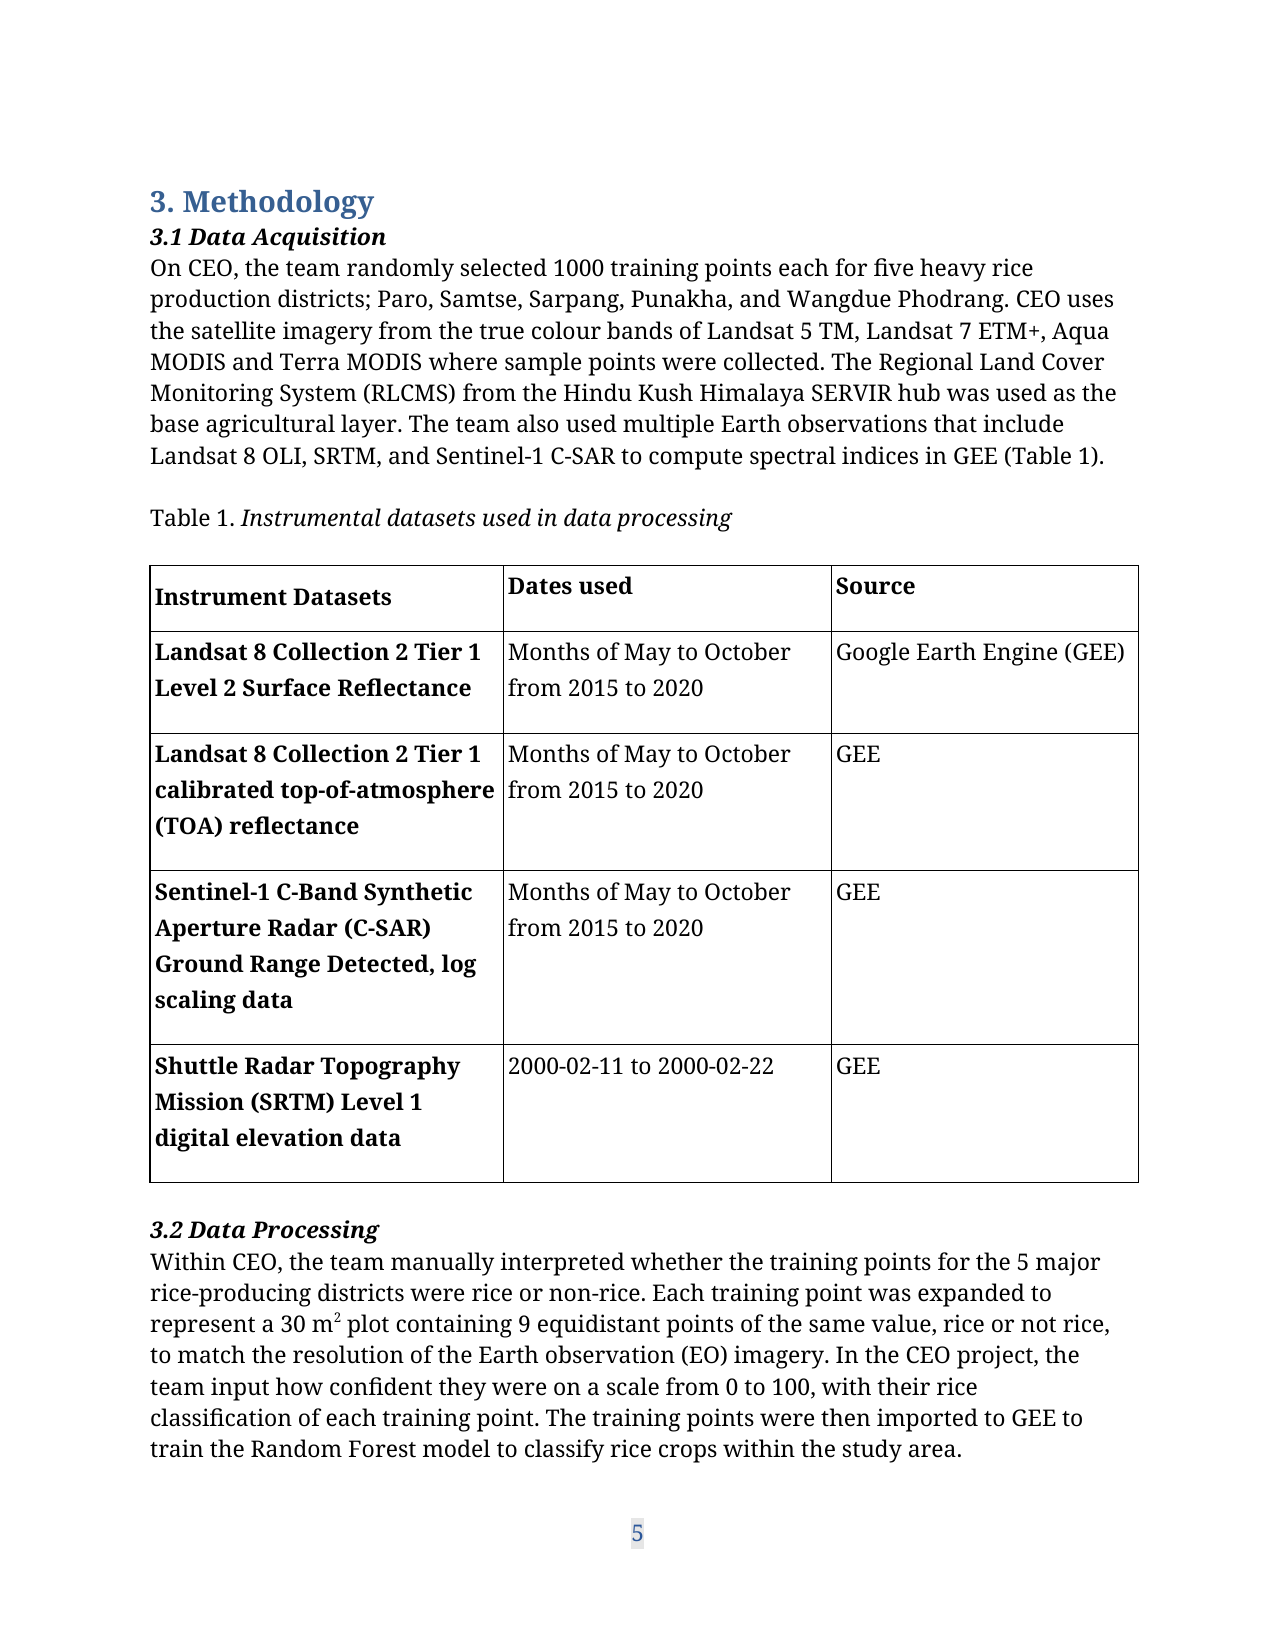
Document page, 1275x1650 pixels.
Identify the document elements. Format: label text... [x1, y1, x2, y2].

text 3.1 Data Acquisition [150, 221, 1125, 252]
table_cell GEE [832, 1045, 1138, 1182]
text On CEO, the team randomly selected 1000 training points each for five heavy rice production districts; Paro, Samtse, Sarpang, Punakha, and Wangdue Phodrang. CEO uses the satellite imagery from the true colour bands of Landsat 5 TM, Landsat 7 ETM+, Aqua MODIS and Terra MODIS where sample points were collected. The Regional Land Cover Monitoring System (RLCMS) from the Hindu Kush Himalaya SERVIR hub was used as the base agricultural layer. The team also used multiple Earth observations that include Landsat 8 OLI, SRTM, and Sentinel-1 C-SAR to compute spectral indices in GEE (Table 1). [150, 252, 1125, 471]
text 3.2 Data Processing [150, 1214, 1125, 1245]
table_cell Months of May to October from 2015 to 2020 [504, 734, 831, 870]
table_cell Google Earth Engine (GEE) [832, 632, 1138, 732]
table_header Instrument Datasets [151, 566, 503, 631]
table_cell Landsat 8 Collection 2 Tier 1 calibrated top-of-atmosphere (TOA) reflectance [151, 734, 503, 870]
table_cell Months of May to October from 2015 to 2020 [504, 871, 831, 1044]
table_header Dates used [504, 566, 831, 631]
table_cell GEE [832, 871, 1138, 1044]
text Within CEO, the team manually interpreted whether the training points for the 5 major rice-producing districts were rice or non-rice. Each training point was expanded to represent a 30 m2 plot containing 9 equidistant points of the same value, rice or not rice, to match the resolution of the Earth observation (EO) imagery. In the CEO project, the team input how confident they were on a scale from 0 to 100, with their rice classification of each training point. The training points were then imported to GEE to train the Random Forest model to classify rice crops within the study area. [150, 1245, 1125, 1464]
table_cell Sentinel-1 C-Band Synthetic Aperture Radar (C-SAR) Ground Range Detected, log scaling data [151, 871, 503, 1044]
text Table 1. Instrumental datasets used in data processing [150, 502, 1125, 533]
text 3. Methodology [150, 181, 1125, 221]
table_cell Months of May to October from 2015 to 2020 [504, 632, 831, 732]
table_cell Landsat 8 Collection 2 Tier 1 Level 2 Surface Reflectance [151, 632, 503, 732]
table_header Source [832, 566, 1138, 631]
table_cell Shuttle Radar Topography Mission (SRTM) Level 1 digital elevation data [151, 1045, 503, 1182]
table_cell GEE [832, 734, 1138, 870]
table_cell 2000-02-11 to 2000-02-22 [504, 1045, 831, 1182]
